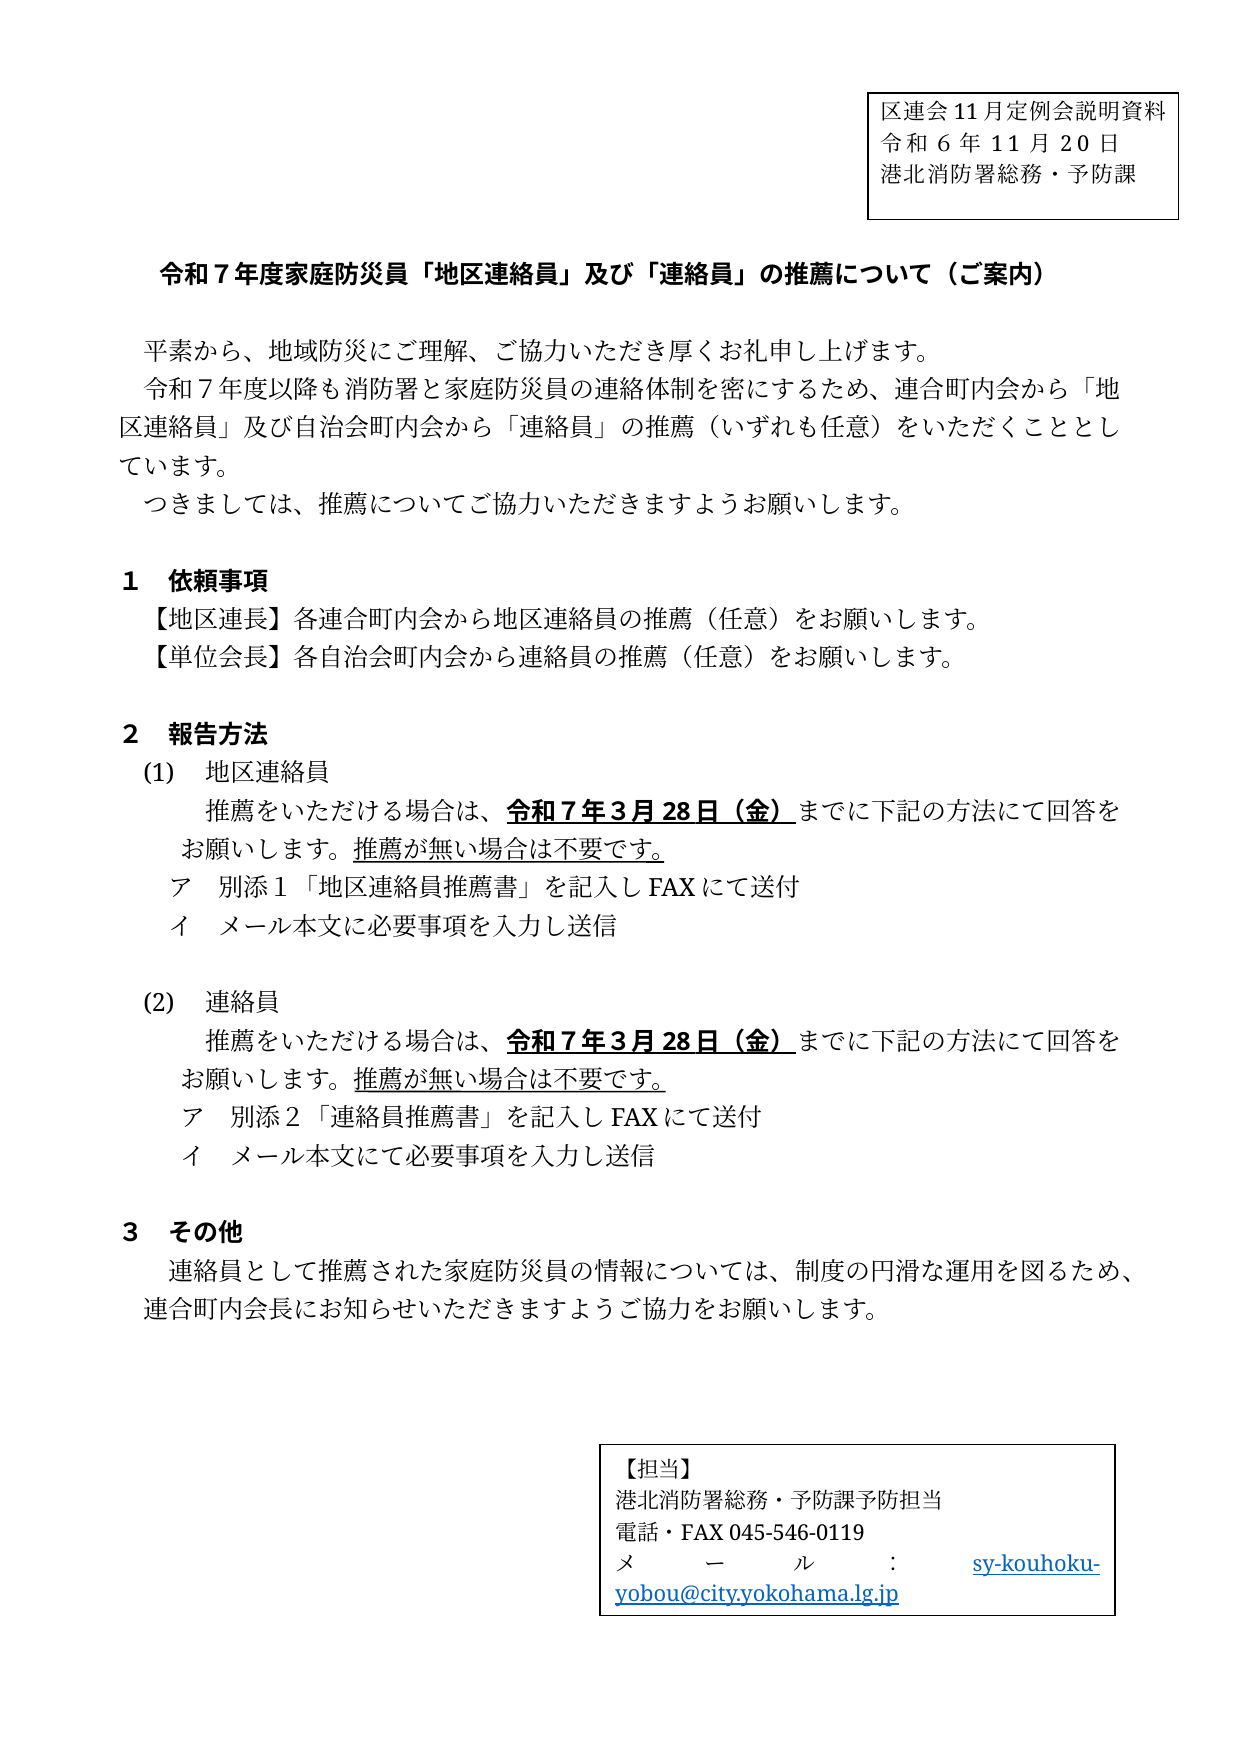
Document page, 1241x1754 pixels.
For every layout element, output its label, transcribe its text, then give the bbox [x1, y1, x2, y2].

text 推薦をいただける場合は、令和７年３月28日（金）までに下記の方法にて回答をお願いします。推薦が無い場合は不要です。 [181, 790, 1122, 867]
text つきましては、推薦についてご協力いただきますようお願いします。 [118, 483, 1122, 522]
text 連絡員として推薦された家庭防災員の情報については、制度の円滑な運用を図るため、連合町内会長にお知らせいただきますようご協力をお願いします。 [143, 1250, 1122, 1327]
text ２ 報告方法 [118, 713, 1122, 752]
text イ メール本文に必要事項を入力し送信 [118, 905, 1122, 943]
text イ メール本文にて必要事項を入力し送信 [118, 1135, 1122, 1173]
text １ 依頼事項 [118, 560, 1122, 598]
text ３ その他 [118, 1212, 1122, 1250]
text 令和７年度以降も消防署と家庭防災員の連絡体制を密にするため、連合町内会から「地区連絡員」及び自治会町内会から「連絡員」の推薦（いずれも任意）をいただくこととしています。 [118, 368, 1122, 483]
list 地区連絡員 [143, 752, 1122, 790]
text 推薦をいただける場合は、令和７年３月28日（金）までに下記の方法にて回答をお願いします。推薦が無い場合は不要です。 [181, 1020, 1122, 1097]
list 連絡員 [143, 982, 1122, 1020]
text ア 別添２「連絡員推薦書」を記入しFAXにて送付 [118, 1097, 1122, 1135]
text ア 別添１「地区連絡員推薦書」を記入しFAXにて送付 [118, 867, 1122, 905]
text 【地区連長】各連合町内会から地区連絡員の推薦（任意）をお願いします。 [118, 598, 1122, 637]
text 令和７年度家庭防災員「地区連絡員」及び「連絡員」の推薦について（ご案内） [118, 253, 1100, 292]
text 平素から、地域防災にご理解、ご協力いただき厚くお礼申し上げます。 [118, 330, 1122, 368]
text 【単位会長】各自治会町内会から連絡員の推薦（任意）をお願いします。 [118, 637, 1122, 675]
